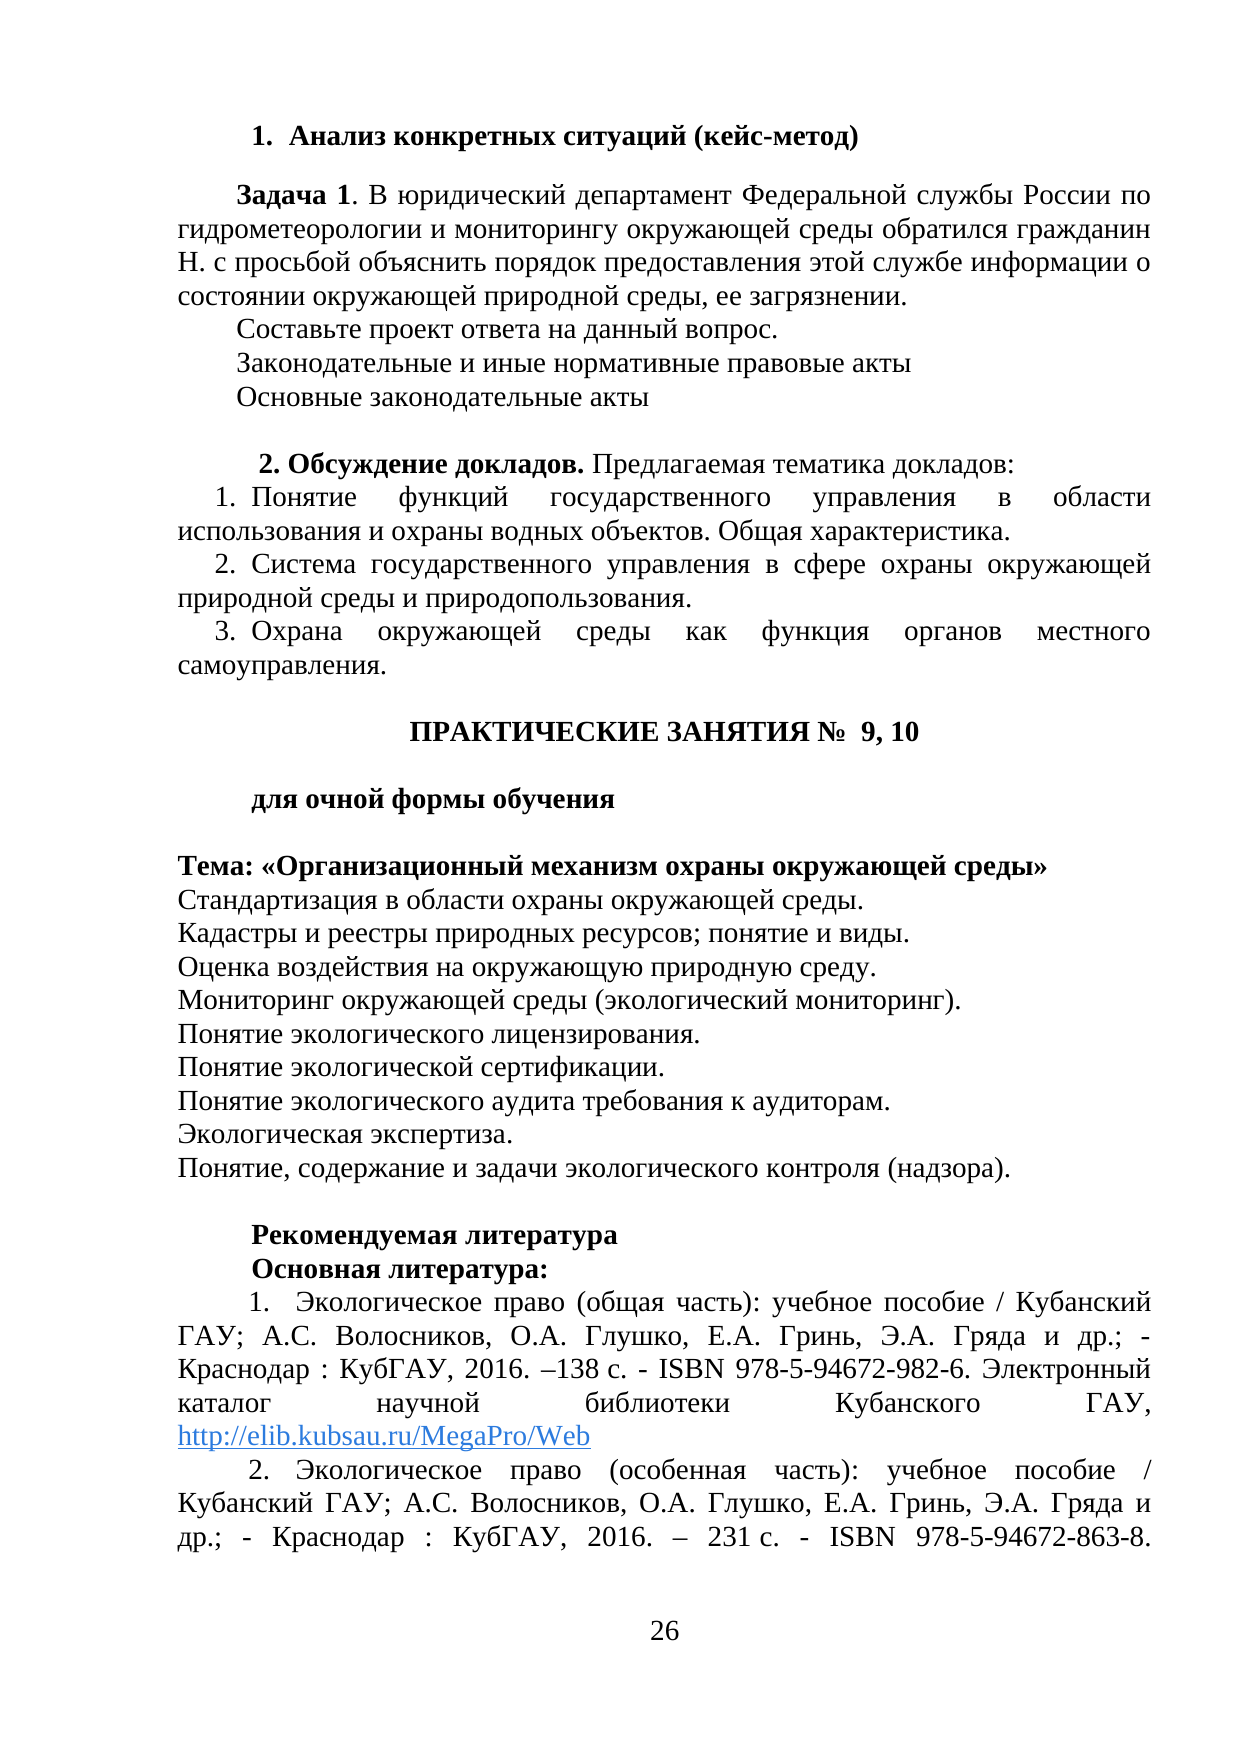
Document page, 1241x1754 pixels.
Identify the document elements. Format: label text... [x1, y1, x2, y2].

text Понятие экологического лицензирования. [177, 1016, 1152, 1049]
list Анализ конкретных ситуаций (кейс-метод) [251, 118, 1152, 152]
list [177, 1452, 1152, 1553]
text Понятие экологического аудита требования к аудиторам. [177, 1083, 1152, 1117]
text Мониторинг окружающей среды (экологический мониторинг). [177, 982, 1152, 1016]
text Рекомендуемая литература [177, 1217, 1152, 1251]
text Тема: «Организационный механизм охраны окружающей среды» [177, 848, 1152, 882]
text Задача 1. В юридический департамент Федеральной службы России по гидрометеорологии и мониторингу окружающей среды обратился гражданин Н. с просьбой объяснить порядок предоставления этой службе информации о состоянии окружающей природной среды, ее загрязнении. [177, 177, 1152, 312]
text Составьте проект ответа на данный вопрос. [177, 312, 1152, 345]
text Экологическая экспертиза. [177, 1117, 1152, 1150]
text Понятие, содержание и задачи экологического контроля (надзора). [177, 1150, 1152, 1184]
text Основные законодательные акты [177, 379, 1152, 412]
text ПРАКТИЧЕСКИЕ ЗАНЯТИЯ № 9, 10 [177, 714, 1152, 748]
text 2. Обсуждение докладов. Предлагаемая тематика докладов: [177, 446, 1152, 479]
text Оценка воздействия на окружающую природную среду. [177, 949, 1152, 982]
text для очной формы обучения [177, 781, 1152, 815]
list Система государственного управления в сфере охраны окружающей природной среды и природопользования. [177, 546, 1152, 613]
list Экологическое право (общая часть): учебное пособие / Кубанский ГАУ; А.С. Волосников, О.А. Глушко, Е.А. Гринь, Э.А. Гряда и др.; - Краснодар : КубГАУ, 2016. –138 с. - ISBN 978-5-94672-982-6. Электронный каталог научной библиотеки Кубанского ГАУ, http://elib.kubsau.ru/MegaPro/Web [177, 1284, 1152, 1452]
text Законодательные и иные нормативные правовые акты [177, 345, 1152, 379]
text Основная литература: [177, 1251, 1152, 1284]
list Понятие функций государственного управления в области использования и охраны водных объектов. Общая характеристика. [177, 479, 1152, 546]
text Понятие экологической сертификации. [177, 1049, 1152, 1083]
text Кадастры и реестры природных ресурсов; понятие и виды. [177, 915, 1152, 949]
list Охрана окружающей среды как функция органов местного самоуправления. [177, 613, 1152, 681]
text Стандартизация в области охраны окружающей среды. [177, 882, 1152, 915]
